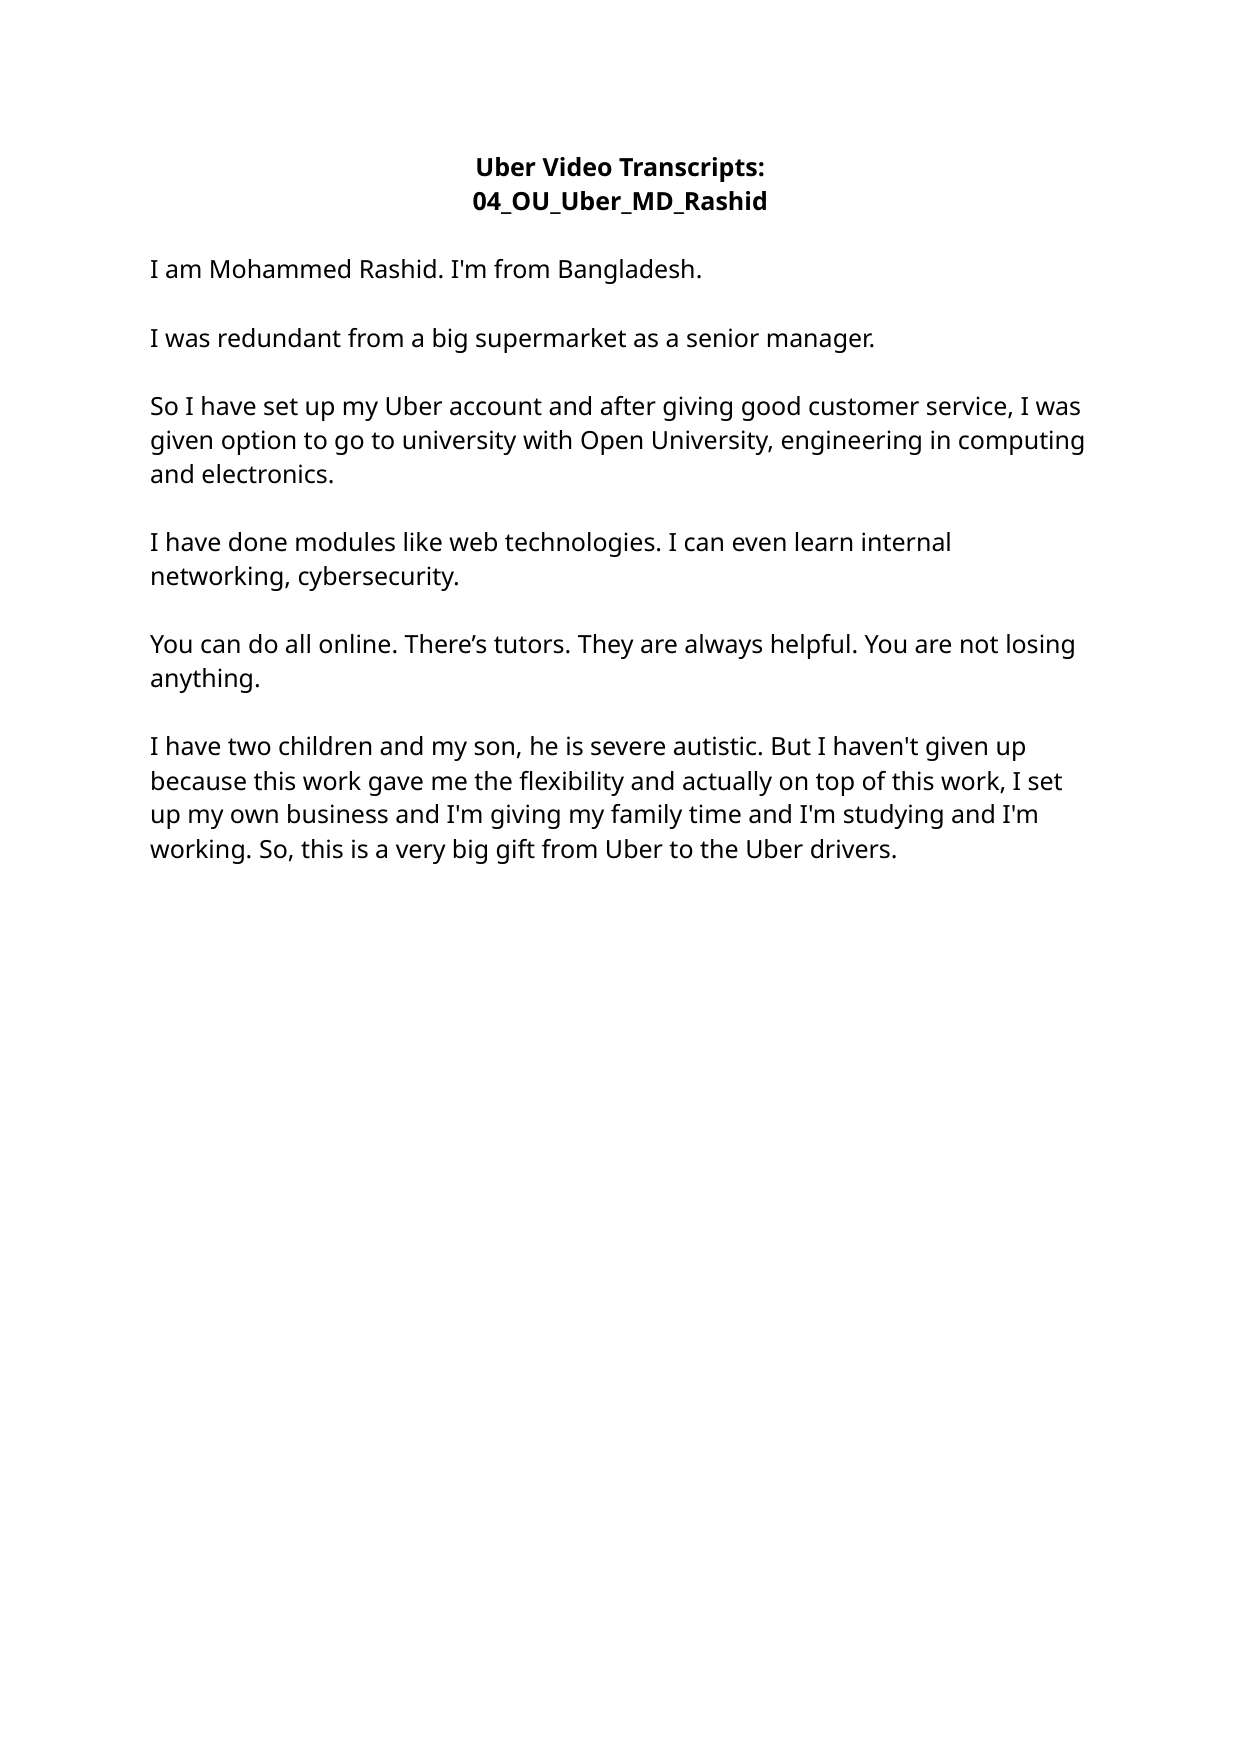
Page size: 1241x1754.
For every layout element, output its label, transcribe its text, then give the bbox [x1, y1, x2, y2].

text Uber Video Transcripts: [150, 150, 1090, 184]
text So I have set up my Uber account and after giving good customer service, I was given option to go to university with Open University, engineering in computing and electronics. [150, 388, 1090, 491]
text I have two children and my son, he is severe autistic. But I haven't given up because this work gave me the flexibility and actually on top of this work, I set up my own business and I'm giving my family time and I'm studying and I'm working. So, this is a very big gift from Uber to the Uber drivers. [150, 729, 1090, 865]
text I am Mohammed Rashid. I'm from Bangladesh. [150, 252, 1090, 286]
text 04_OU_Uber_MD_Rashid [150, 184, 1090, 218]
text I was redundant from a big supermarket as a senior manager. [150, 320, 1090, 354]
text I have done modules like web technologies. I can even learn internal networking, cybersecurity. [150, 525, 1090, 593]
text You can do all online. There’s tutors. They are always helpful. You are not losing anything. [150, 627, 1090, 695]
